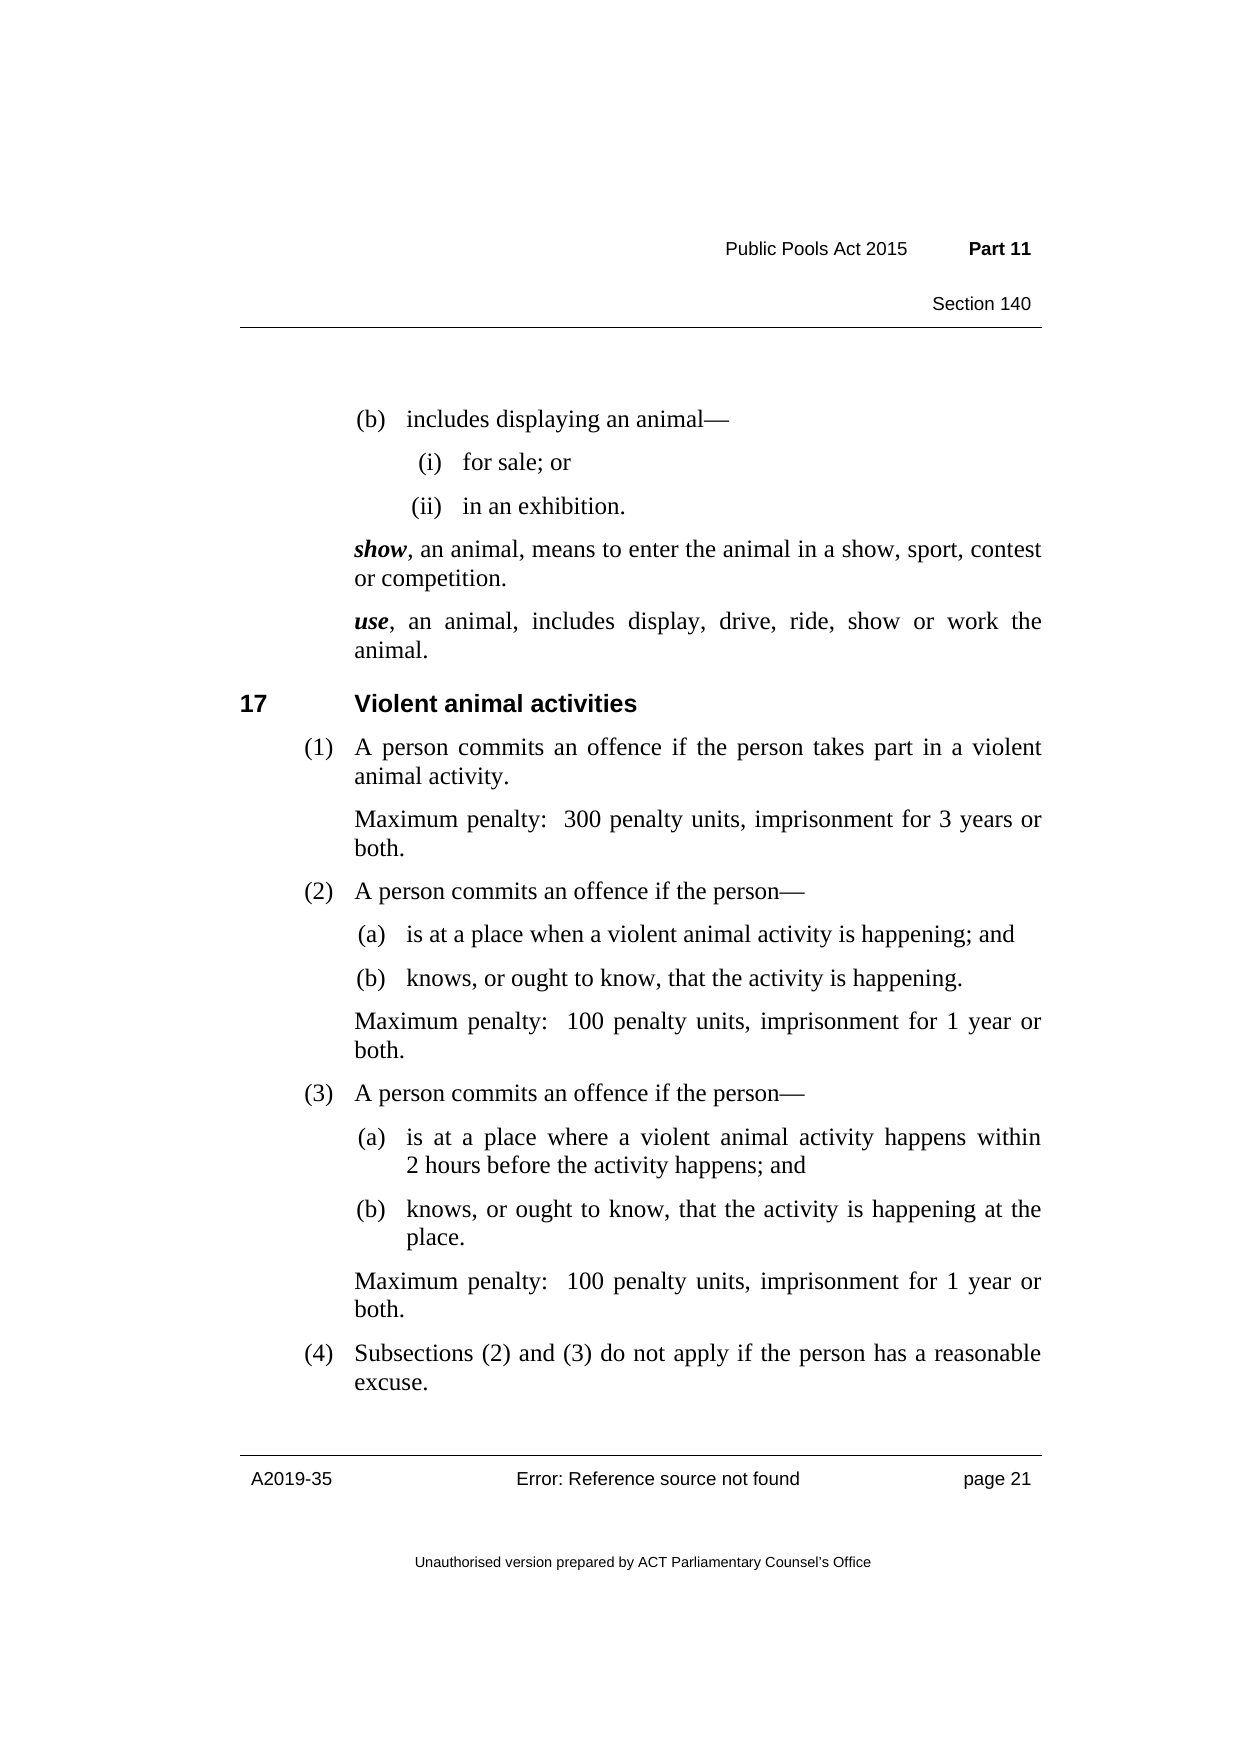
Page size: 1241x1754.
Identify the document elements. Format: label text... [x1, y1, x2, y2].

text show, an animal, means to enter the animal in a show, sport, contest or competition. [354, 534, 1042, 592]
text (4) Subsections (2) and (3) do not apply if the person has a reasonable excuse. [239, 1338, 1042, 1395]
text Maximum penalty: 100 penalty units, imprisonment for 1 year or both. [354, 1006, 1042, 1064]
text (b) knows, or ought to know, that the activity is happening. [239, 963, 1042, 992]
text (a) is at a place when a violent animal activity is happening; and [239, 919, 1042, 948]
text 17 Violent animal activities [239, 689, 1042, 717]
text (b) includes displaying an animal— [239, 404, 1042, 433]
text (ii) in an exhibition. [239, 491, 1042, 519]
text Maximum penalty: 100 penalty units, imprisonment for 1 year or both. [354, 1266, 1042, 1323]
text (3) A person commits an offence if the person— [239, 1078, 1042, 1107]
text Maximum penalty: 300 penalty units, imprisonment for 3 years or both. [354, 804, 1042, 862]
text (b) knows, or ought to know, that the activity is happening at the place. [239, 1194, 1042, 1251]
text use, an animal, includes display, drive, ride, show or work the animal. [354, 606, 1042, 664]
text (1) A person commits an offence if the person takes part in a violent animal activity. [239, 732, 1042, 789]
text (a) is at a place where a violent animal activity happens within 2 hours before the activity happens; and [239, 1122, 1042, 1179]
text (2) A person commits an offence if the person— [239, 876, 1042, 905]
text (i) for sale; or [239, 447, 1042, 476]
